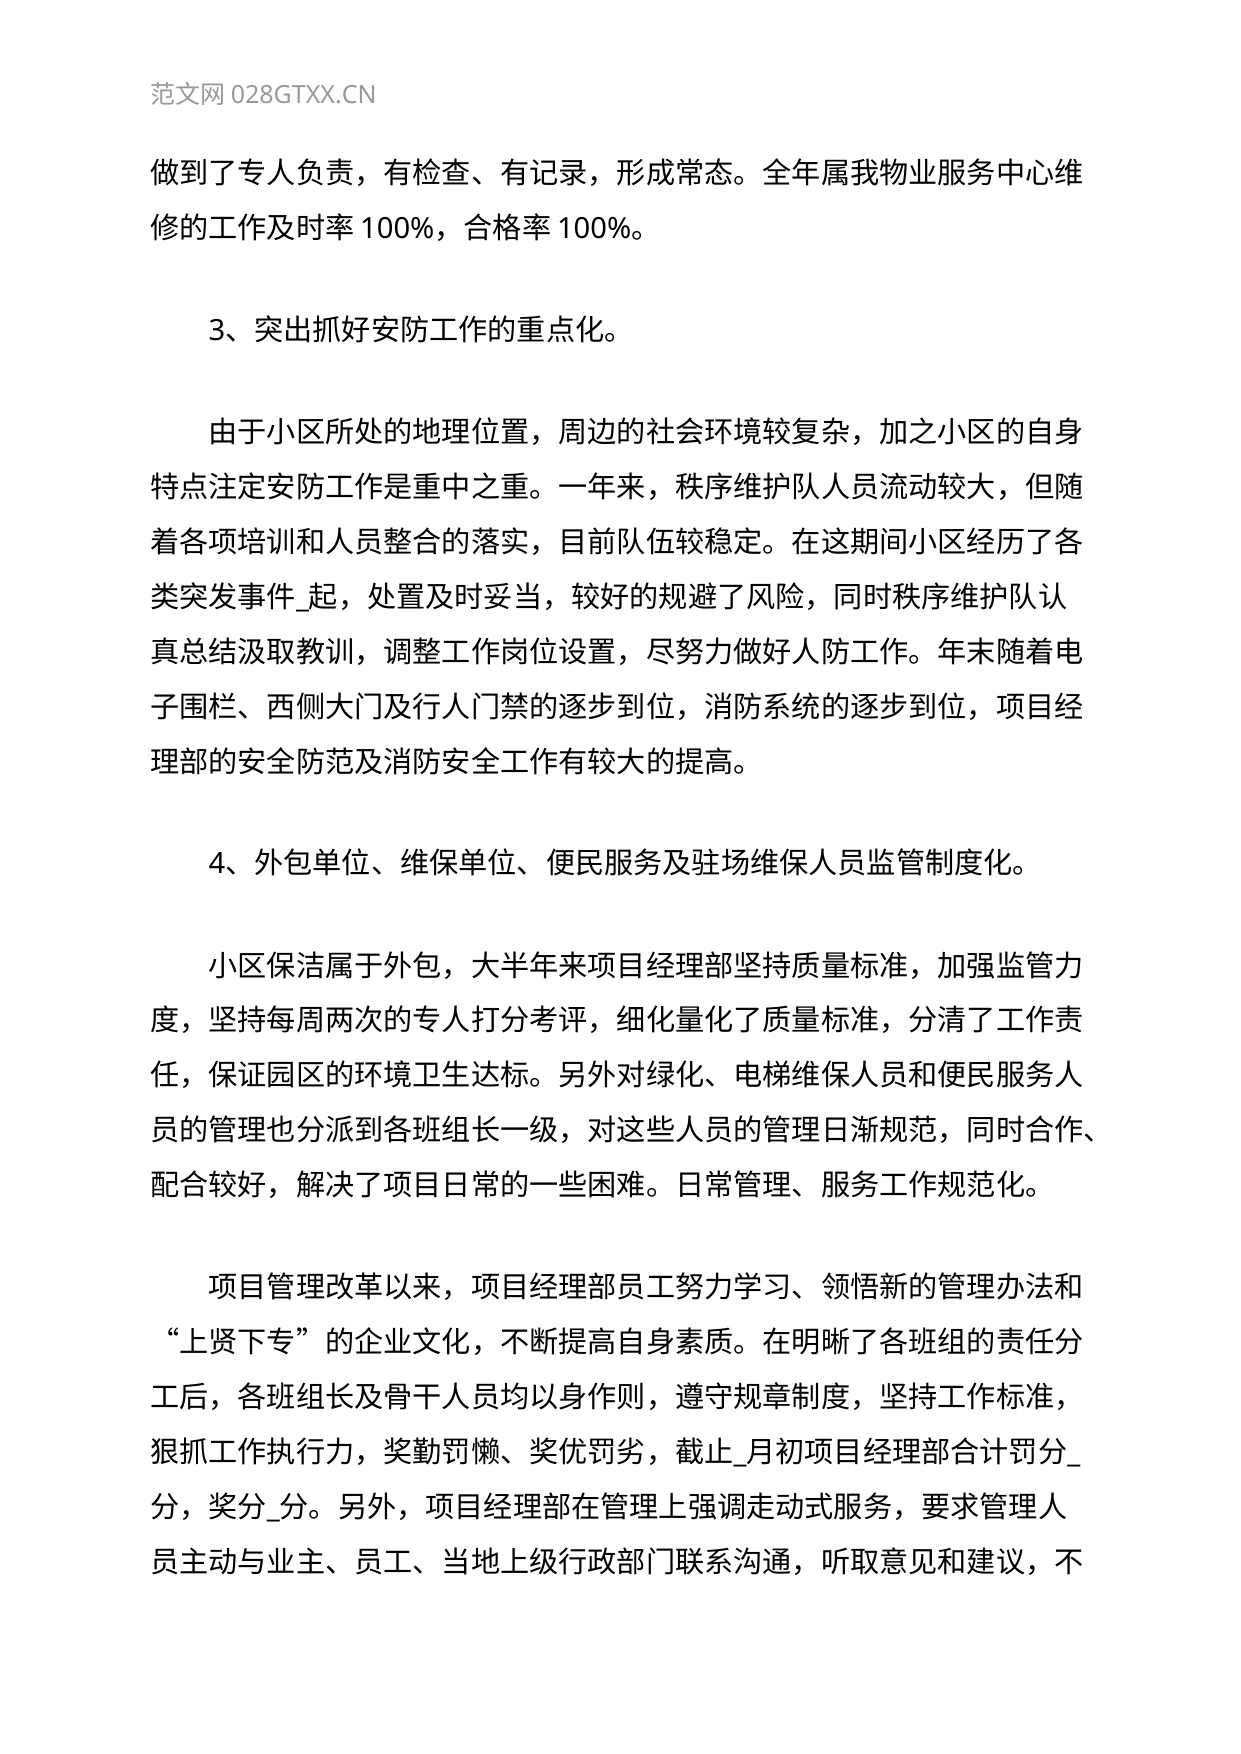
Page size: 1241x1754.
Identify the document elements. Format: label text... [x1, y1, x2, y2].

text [150, 150, 1090, 247]
text 小区保洁属于外包，大半年来项目经理部坚持质量标准，加强监管力度，坚持每周两次的专人打分考评，细化量化了质量标准，分清了工作责任，保证园区的环境卫生达标。另外对绿化、电梯维保人员和便民服务人员的管理也分派到各班组长一级，对这些人员的管理日渐规范，同时合作、配合较好，解决了项目日常的一些困难。日常管理、服务工作规范化。 [150, 942, 1090, 1204]
text 由于小区所处的地理位置，周边的社会环境较复杂，加之小区的自身特点注定安防工作是重中之重。一年来，秩序维护队人员流动较大，但随着各项培训和人员整合的落实，目前队伍较稳定。在这期间小区经历了各类突发事件_起，处置及时妥当，较好的规避了风险，同时秩序维护队认真总结汲取教训，调整工作岗位设置，尽努力做好人防工作。年末随着电子围栏、西侧大门及行人门禁的逐步到位，消防系统的逐步到位，项目经理部的安全防范及消防安全工作有较大的提高。 [150, 409, 1090, 781]
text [150, 1263, 1090, 1580]
text 4、外包单位、维保单位、便民服务及驻场维保人员监管制度化。 [150, 840, 1090, 882]
text 3、突出抓好安防工作的重点化。 [150, 307, 1090, 349]
